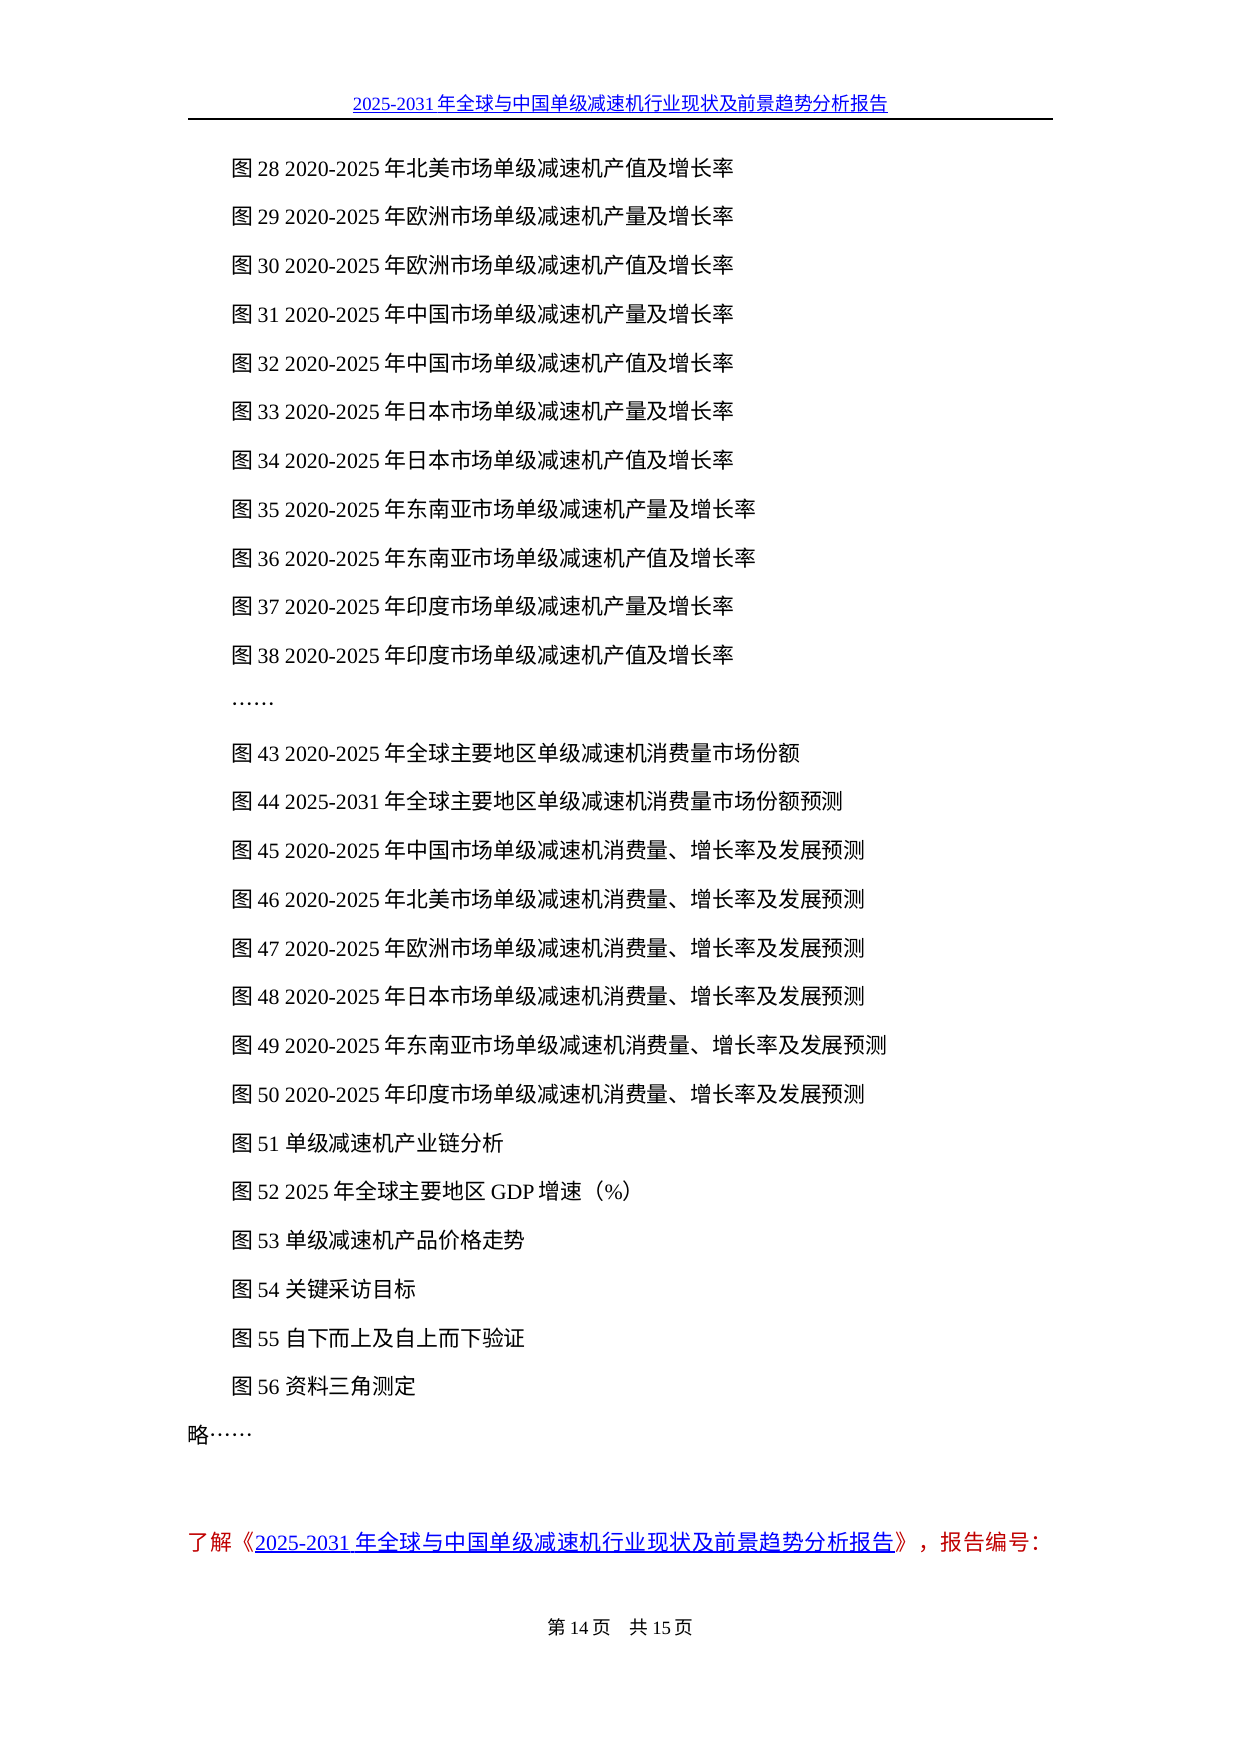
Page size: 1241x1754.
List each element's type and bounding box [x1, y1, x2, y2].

text [187, 150, 1053, 1450]
text [187, 1524, 1053, 1557]
